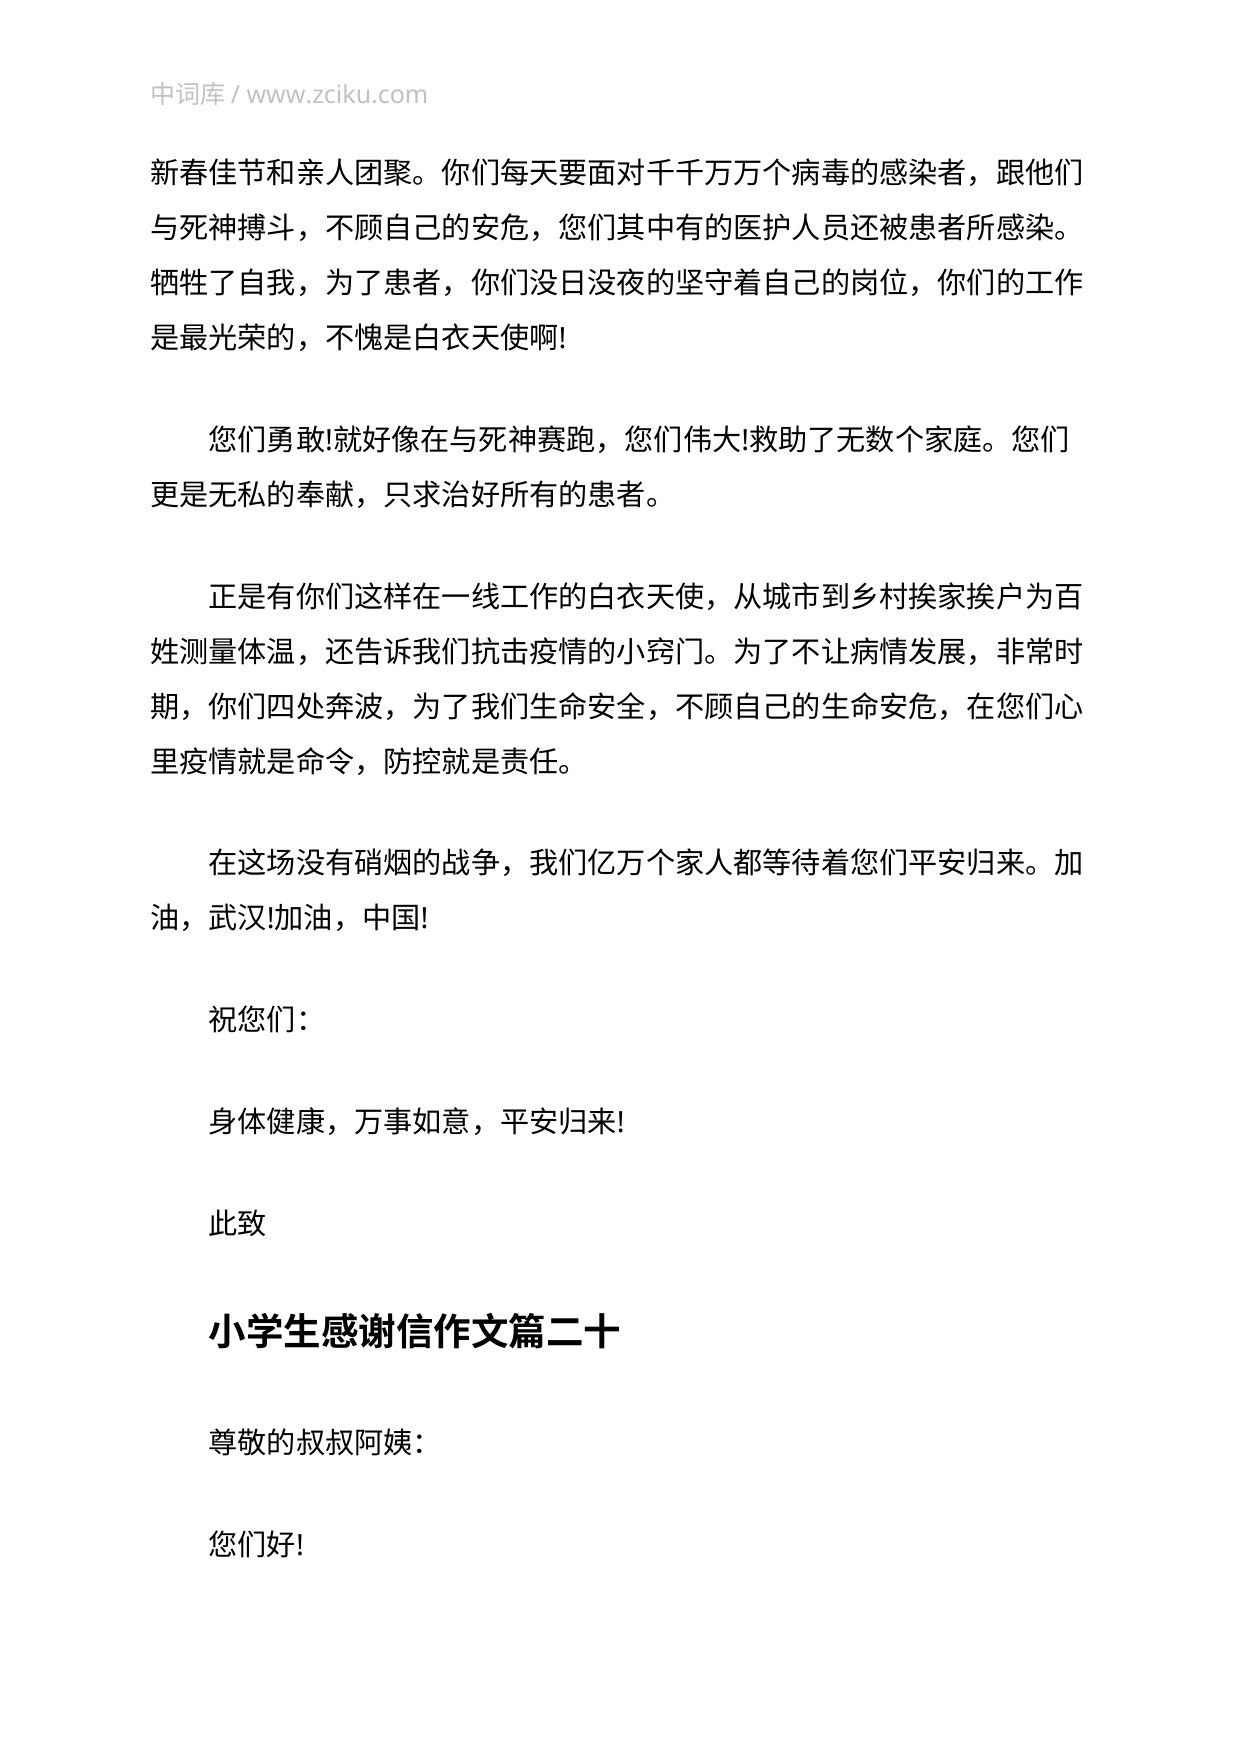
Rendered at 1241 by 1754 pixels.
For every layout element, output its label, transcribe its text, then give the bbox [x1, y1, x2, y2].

text 尊敬的叔叔阿姨： [150, 1420, 1090, 1462]
text 身体健康，万事如意，平安归来! [150, 1098, 1090, 1141]
text 祝您们： [150, 997, 1090, 1039]
text 小学生感谢信作文篇二十 [150, 1302, 1090, 1357]
text 此致 [150, 1201, 1090, 1243]
text 您们勇敢!就好像在与死神赛跑，您们伟大!救助了无数个家庭。您们更是无私的奉献，只求治好所有的患者。 [150, 417, 1090, 514]
text 在这场没有硝烟的战争，我们亿万个家人都等待着您们平安归来。加油，武汉!加油，中国! [150, 840, 1090, 937]
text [150, 150, 1090, 357]
text 正是有你们这样在一线工作的白衣天使，从城市到乡村挨家挨户为百姓测量体温，还告诉我们抗击疫情的小窍门。为了不让病情发展，非常时期，你们四处奔波，为了我们生命安全，不顾自己的生命安危，在您们心里疫情就是命令，防控就是责任。 [150, 573, 1090, 780]
text 您们好! [150, 1521, 1090, 1564]
